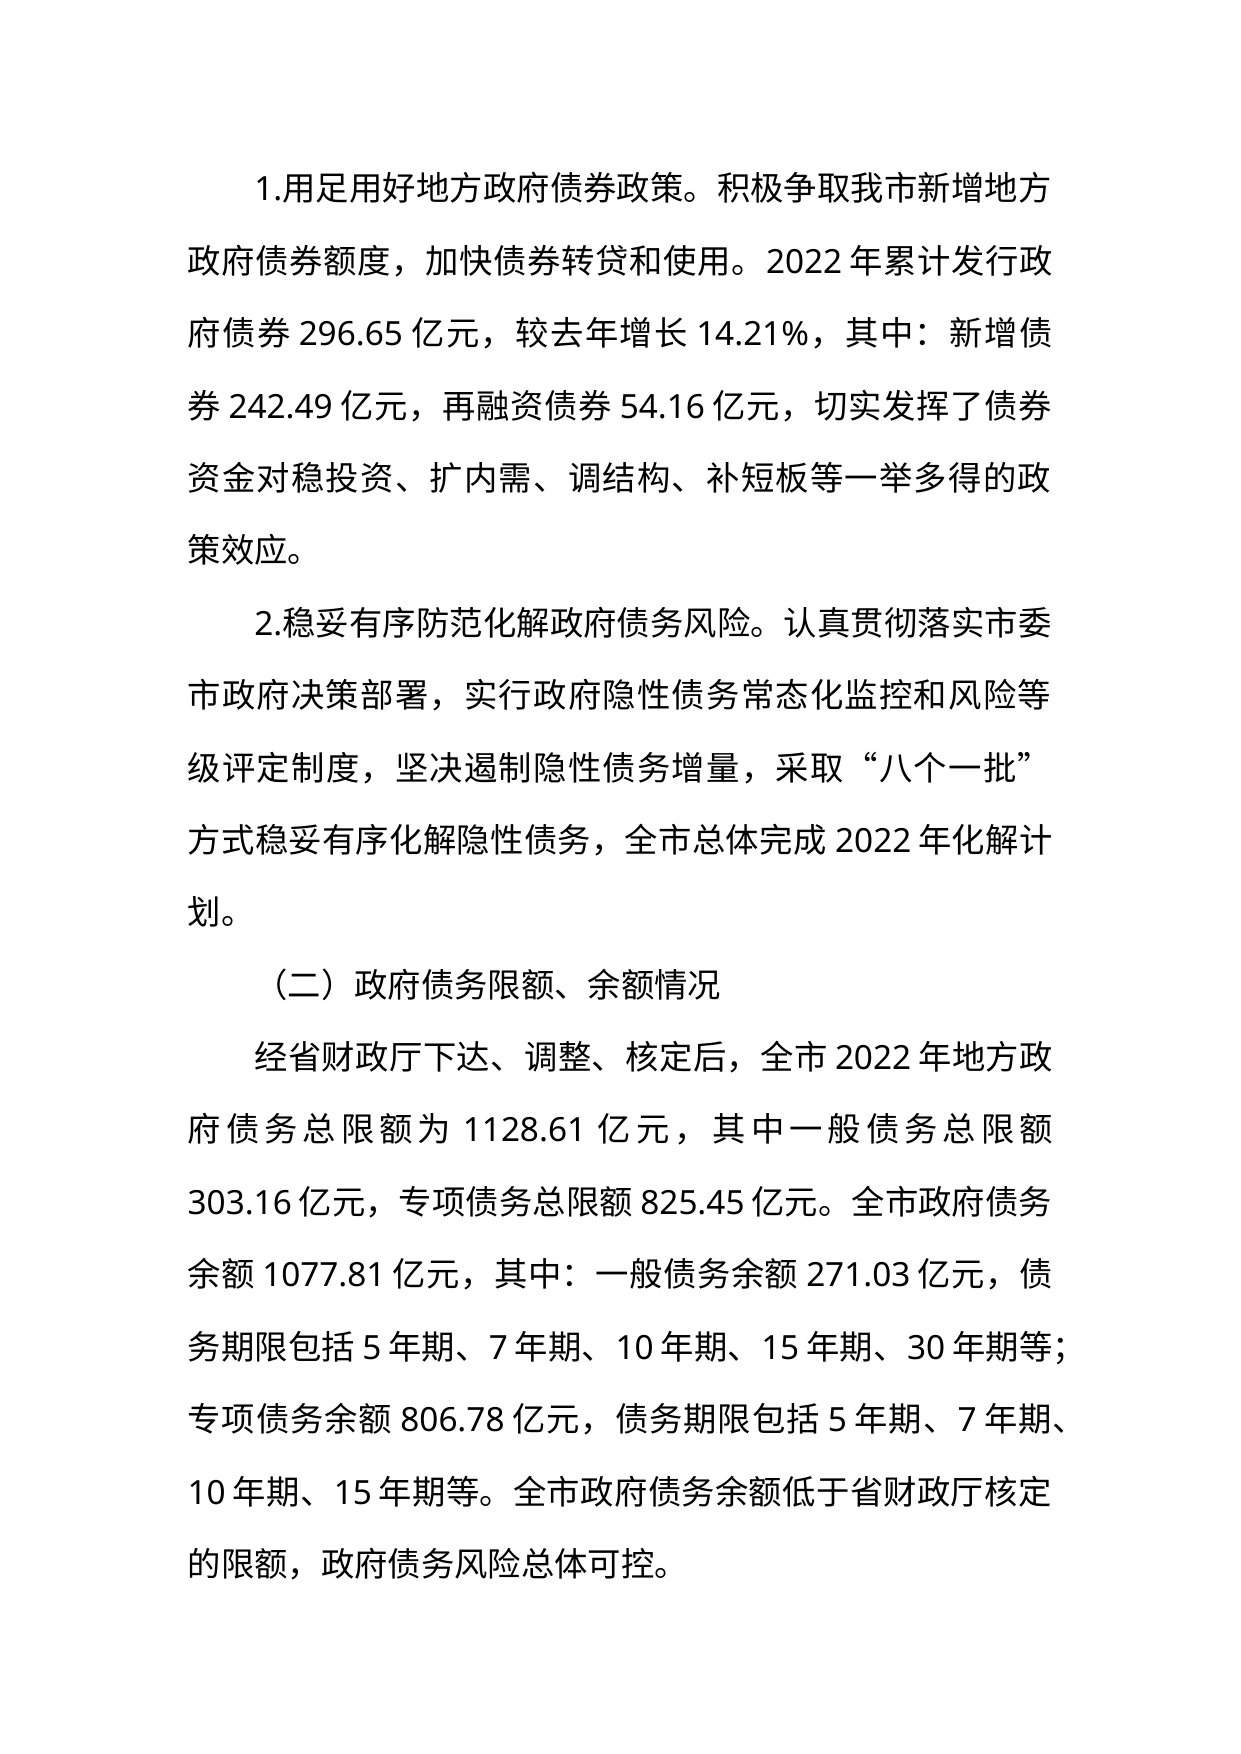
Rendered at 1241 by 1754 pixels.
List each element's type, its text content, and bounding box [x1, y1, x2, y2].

text （二）政府债务限额、余额情况 [187, 958, 1053, 1007]
text 1.用足用好地方政府债券政策。积极争取我市新增地方政府债券额度，加快债券转贷和使用。2022年累计发行政府债券296.65亿元，较去年增长14.21%，其中：新增债券242.49亿元，再融资债券54.16亿元，切实发挥了债券资金对稳投资、扩内需、调结构、补短板等一举多得的政策效应。 [187, 162, 1053, 572]
text 2.稳妥有序防范化解政府债务风险。认真贯彻落实市委市政府决策部署，实行政府隐性债务常态化监控和风险等级评定制度，坚决遏制隐性债务增量，采取“八个一批”方式稳妥有序化解隐性债务，全市总体完成2022年化解计划。 [187, 597, 1053, 934]
text 经省财政厅下达、调整、核定后，全市2022年地方政府债务总限额为1128.61亿元，其中一般债务总限额303.16亿元，专项债务总限额825.45亿元。全市政府债务余额1077.81亿元，其中：一般债务余额271.03亿元，债务期限包括5年期、7年期、10年期、15年期、30年期等；专项债务余额806.78亿元，债务期限包括5年期、7年期、10年期、15年期等。全市政府债务余额低于省财政厅核定的限额，政府债务风险总体可控。 [187, 1031, 1053, 1586]
